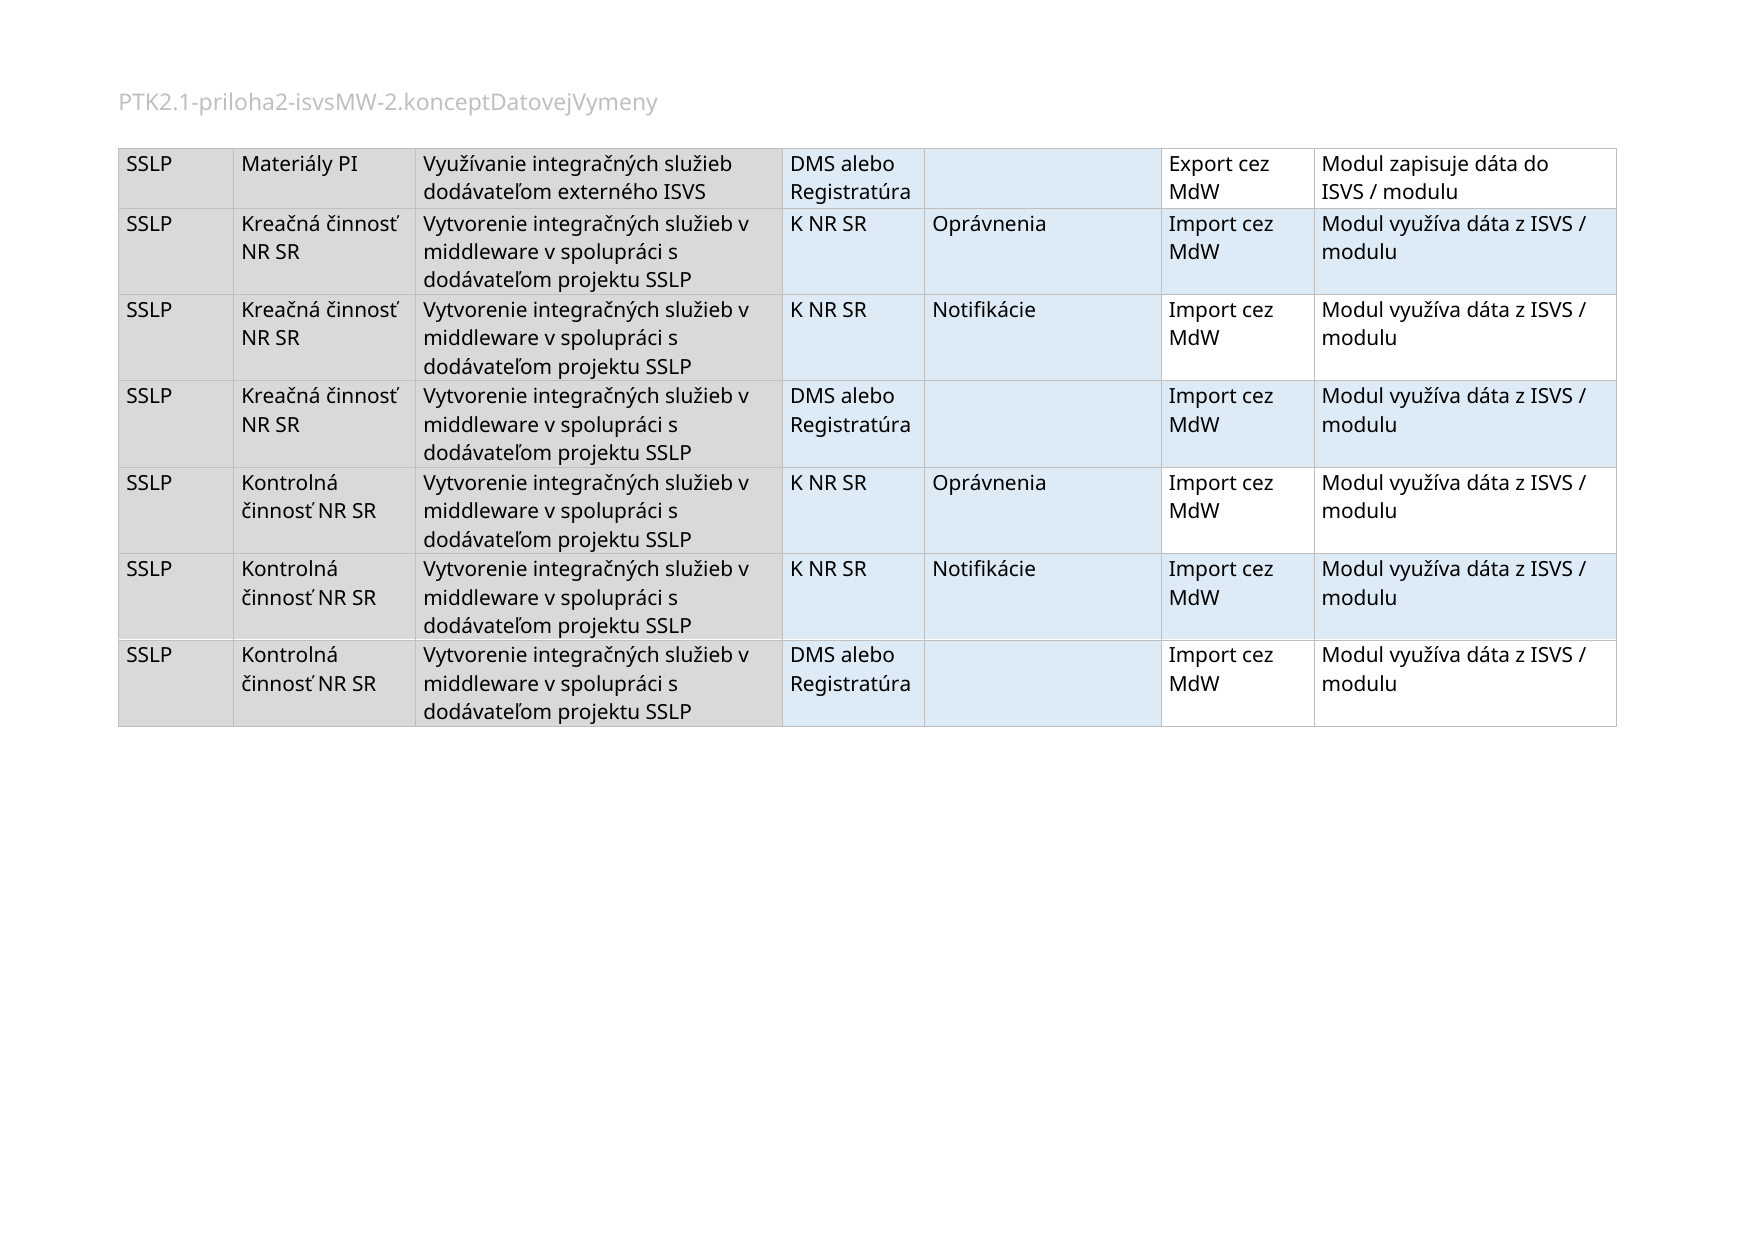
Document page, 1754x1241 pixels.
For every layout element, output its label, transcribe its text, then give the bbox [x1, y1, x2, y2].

table_cell Kreačná činnosť NR SR [234, 209, 415, 294]
table_cell Oprávnenia [925, 468, 1161, 553]
table_cell Modul využíva dáta z ISVS / modulu [1315, 209, 1616, 294]
table_cell SSLP [119, 641, 233, 726]
table_cell Import cez MdW [1162, 209, 1314, 294]
table_cell Import cez MdW [1162, 295, 1314, 380]
table_cell [925, 641, 1161, 726]
table_cell Kreačná činnosť NR SR [234, 295, 415, 380]
table_cell SSLP [119, 295, 233, 380]
table_cell K NR SR [783, 209, 924, 294]
table_cell [925, 381, 1161, 467]
table_cell Import cez MdW [1162, 554, 1314, 639]
table_cell DMS alebo Registratúra [783, 381, 924, 467]
table_cell Vytvorenie integračných služieb v middleware v spolupráci s dodávateľom projektu SSLP [416, 554, 782, 639]
table_cell K NR SR [783, 468, 924, 553]
table_cell Materiály PI [234, 149, 415, 208]
table_cell K NR SR [783, 295, 924, 380]
table_cell Kontrolná činnosť NR SR [234, 468, 415, 553]
table_cell Využívanie integračných služieb dodávateľom externého ISVS [416, 149, 782, 208]
table_cell Export cez MdW [1162, 149, 1314, 208]
table_cell Modul využíva dáta z ISVS / modulu [1315, 554, 1616, 639]
table_cell Kreačná činnosť NR SR [234, 381, 415, 467]
table_cell Modul využíva dáta z ISVS / modulu [1315, 468, 1616, 553]
table_cell Kontrolná činnosť NR SR [234, 554, 415, 639]
table_cell Import cez MdW [1162, 641, 1314, 726]
table_cell Notifikácie [925, 295, 1161, 380]
table_cell Vytvorenie integračných služieb v middleware v spolupráci s dodávateľom projektu SSLP [416, 381, 782, 467]
table_cell Kontrolná činnosť NR SR [234, 641, 415, 726]
table_cell SSLP [119, 209, 233, 294]
table_cell DMS alebo Registratúra [783, 641, 924, 726]
table_cell Import cez MdW [1162, 381, 1314, 467]
table_cell SSLP [119, 381, 233, 467]
table_cell K NR SR [783, 554, 924, 639]
table_cell Notifikácie [925, 554, 1161, 639]
table_cell Vytvorenie integračných služieb v middleware v spolupráci s dodávateľom projektu SSLP [416, 468, 782, 553]
table_cell Modul zapisuje dáta do ISVS / modulu [1315, 149, 1616, 208]
table_cell Modul využíva dáta z ISVS / modulu [1315, 641, 1616, 726]
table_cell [416, 209, 782, 294]
table_cell Modul využíva dáta z ISVS / modulu [1315, 381, 1616, 467]
table_cell SSLP [119, 149, 233, 208]
table_cell Oprávnenia [925, 209, 1161, 294]
table_cell Modul využíva dáta z ISVS / modulu [1315, 295, 1616, 380]
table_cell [783, 149, 924, 208]
table_cell [925, 149, 1161, 208]
table_cell Vytvorenie integračných služieb v middleware v spolupráci s dodávateľom projektu SSLP [416, 641, 782, 726]
table_cell Vytvorenie integračných služieb v middleware v spolupráci s dodávateľom projektu SSLP [416, 295, 782, 380]
table_cell SSLP [119, 468, 233, 553]
table_cell Import cez MdW [1162, 468, 1314, 553]
table_cell SSLP [119, 554, 233, 639]
